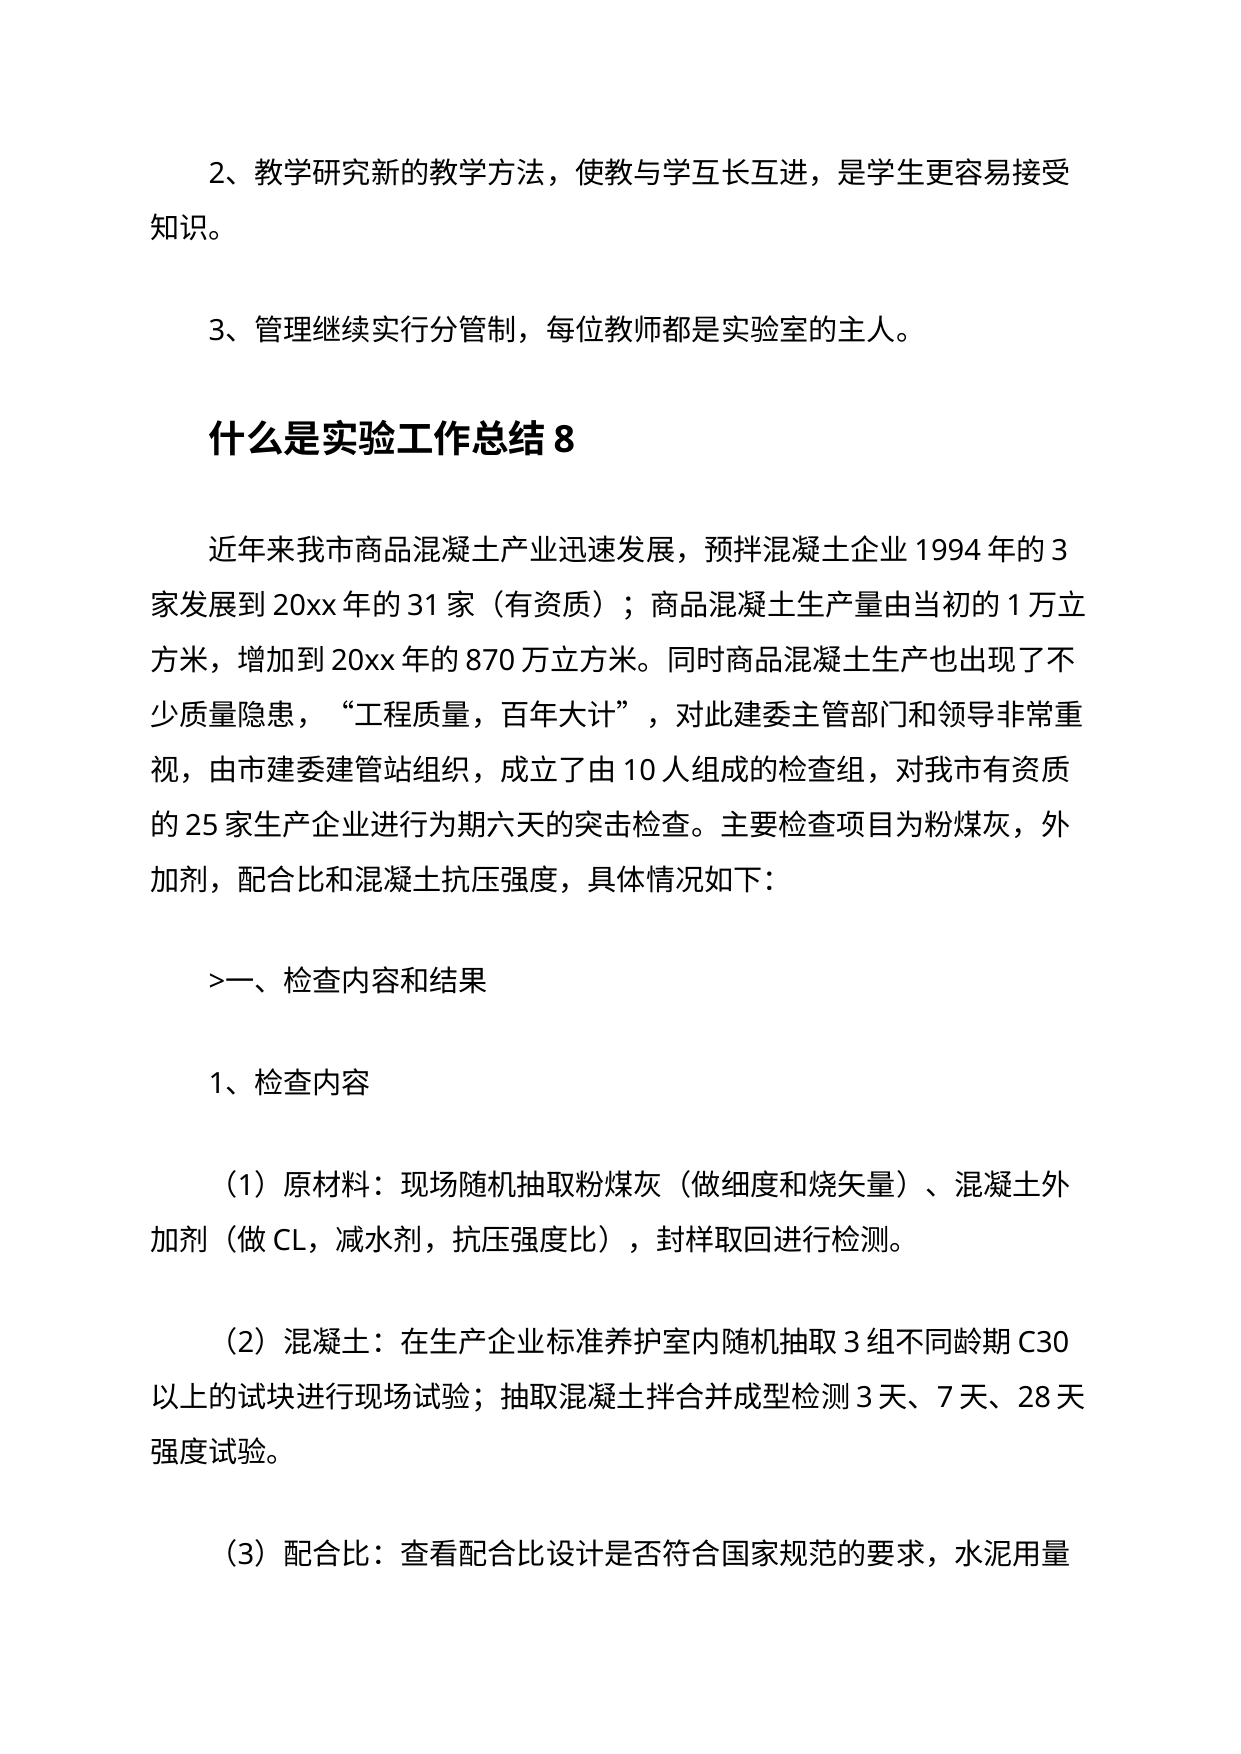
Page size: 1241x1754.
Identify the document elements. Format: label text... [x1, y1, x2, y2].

text 1、检查内容 [150, 1060, 1090, 1102]
text 2、教学研究新的教学方法，使教与学互长互进，是学生更容易接受知识。 [150, 150, 1090, 247]
text >一、检查内容和结果 [150, 958, 1090, 1000]
text （2）混凝土：在生产企业标准养护室内随机抽取3组不同龄期C30以上的试块进行现场试验；抽取混凝土拌合并成型检测3天、7天、28天强度试验。 [150, 1319, 1090, 1471]
text 近年来我市商品混凝土产业迅速发展，预拌混凝土企业1994年的3家发展到20xx年的31家（有资质）；商品混凝土生产量由当初的1万立方米，增加到20xx年的870万立方米。同时商品混凝土生产也出现了不少质量隐患，“工程质量，百年大计”，对此建委主管部门和领导非常重视，由市建委建管站组织，成立了由10人组成的检查组，对我市有资质的25家生产企业进行为期六天的突击检查。主要检查项目为粉煤灰，外加剂，配合比和混凝土抗压强度，具体情况如下： [150, 526, 1090, 898]
text 3、管理继续实行分管制，每位教师都是实验室的主人。 [150, 307, 1090, 349]
text （1）原材料：现场随机抽取粉煤灰（做细度和烧矢量）、混凝土外加剂（做CL，减水剂，抗压强度比），封样取回进行检测。 [150, 1162, 1090, 1259]
text 什么是实验工作总结8 [150, 409, 1090, 463]
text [150, 1531, 1090, 1573]
